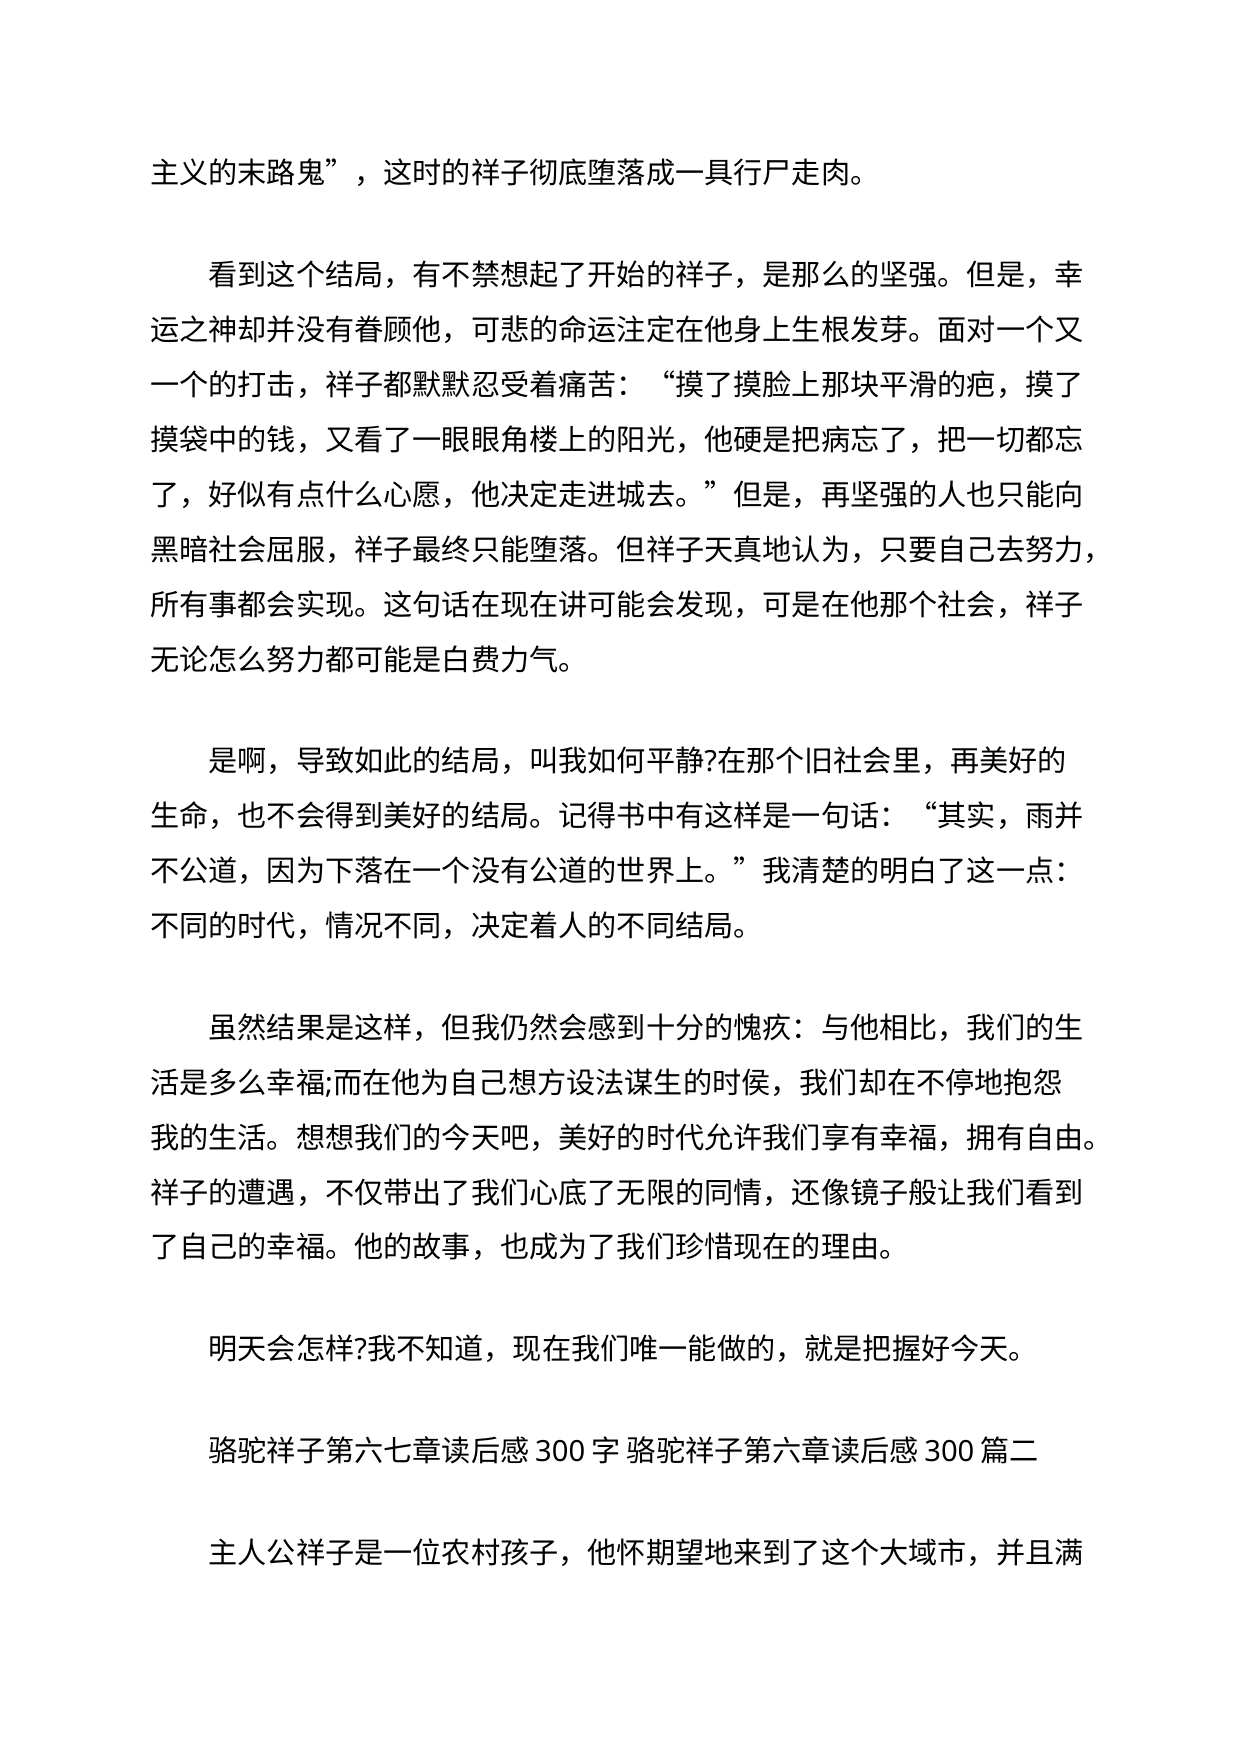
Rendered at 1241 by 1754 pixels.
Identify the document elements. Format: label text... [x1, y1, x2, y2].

text 骆驼祥子第六七章读后感300字 骆驼祥子第六章读后感300篇二 [150, 1428, 1090, 1470]
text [150, 150, 1090, 192]
text 明天会怎样?我不知道，现在我们唯一能做的，就是把握好今天。 [150, 1326, 1090, 1368]
text 看到这个结局，有不禁想起了开始的祥子，是那么的坚强。但是，幸运之神却并没有眷顾他，可悲的命运注定在他身上生根发芽。面对一个又一个的打击，祥子都默默忍受着痛苦：“摸了摸脸上那块平滑的疤，摸了摸袋中的钱，又看了一眼眼角楼上的阳光，他硬是把病忘了，把一切都忘了，好似有点什么心愿，他决定走进城去。”但是，再坚强的人也只能向黑暗社会屈服，祥子最终只能堕落。但祥子天真地认为，只要自己去努力，所有事都会实现。这句话在现在讲可能会发现，可是在他那个社会，祥子无论怎么努力都可能是白费力气。 [150, 252, 1090, 678]
text 虽然结果是这样，但我仍然会感到十分的愧疚：与他相比，我们的生活是多么幸福;而在他为自己想方设法谋生的时侯，我们却在不停地抱怨我的生活。想想我们的今天吧，美好的时代允许我们享有幸福，拥有自由。祥子的遭遇，不仅带出了我们心底了无限的同情，还像镜子般让我们看到了自己的幸福。他的故事，也成为了我们珍惜现在的理由。 [150, 1004, 1090, 1266]
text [150, 1530, 1090, 1572]
text 是啊，导致如此的结局，叫我如何平静?在那个旧社会里，再美好的生命，也不会得到美好的结局。记得书中有这样是一句话：“其实，雨并不公道，因为下落在一个没有公道的世界上。”我清楚的明白了这一点：不同的时代，情况不同，决定着人的不同结局。 [150, 738, 1090, 945]
